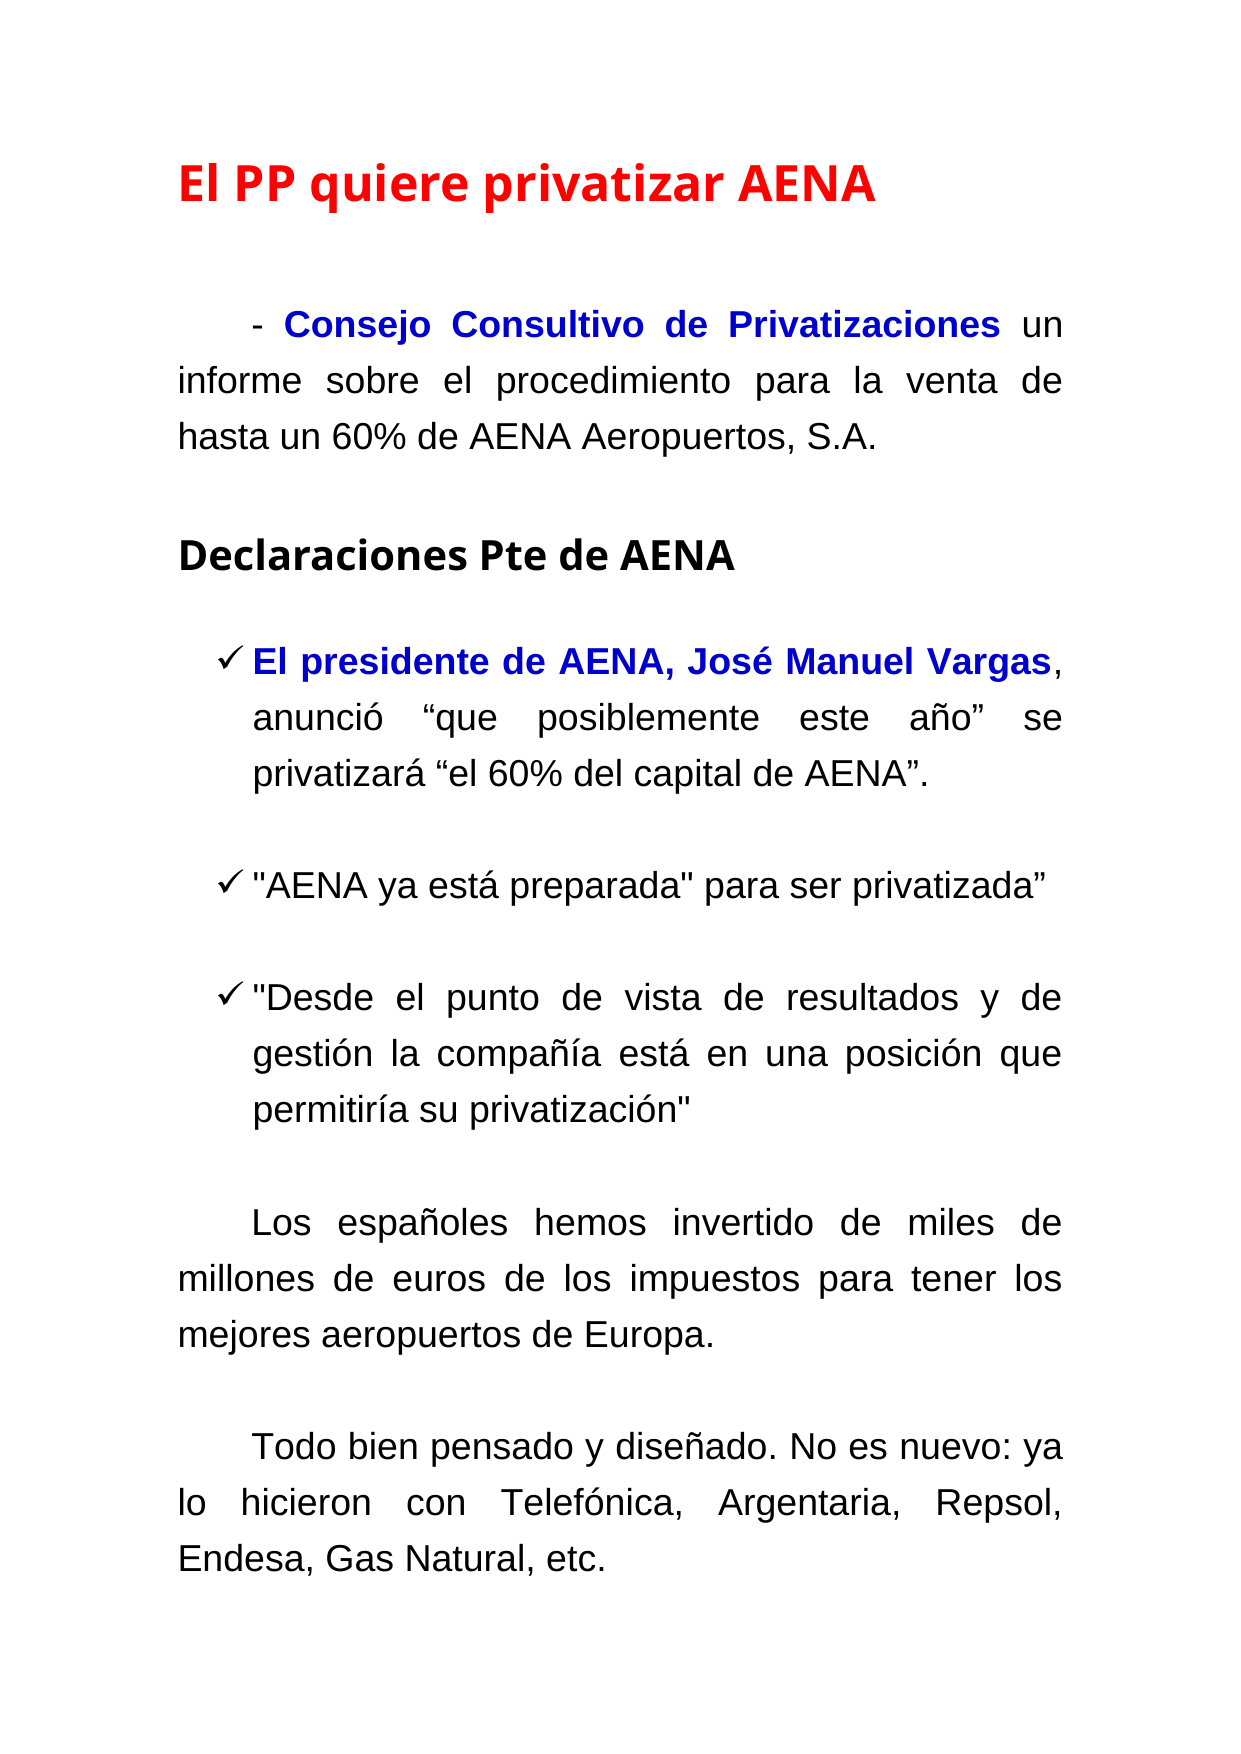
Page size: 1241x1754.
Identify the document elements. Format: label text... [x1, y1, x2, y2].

text Todo bien pensado y diseñado. No es nuevo: ya lo hicieron con Telefónica, Argentaria, Repsol, Endesa, Gas Natural, etc. [177, 1424, 1063, 1579]
text - Consejo Consultivo de Privatizaciones un informe sobre el procedimiento para la venta de hasta un 60% de AENA Aeropuertos, S.A. [177, 302, 1063, 457]
text Declaraciones Pte de AENA [177, 526, 1063, 583]
text El PP quiere privatizar AENA [177, 148, 1063, 216]
text Los españoles hemos invertido de miles de millones de euros de los impuestos para tener los mejores aeropuertos de Europa. [177, 1200, 1063, 1355]
list "Desde el punto de vista de resultados y de gestión la compañía está en una posición que permitiría su privatización" [215, 975, 1063, 1131]
list El presidente de AENA, José Manuel Vargas, anunció “que posiblemente este año” se privatizará “el 60% del capital de AENA”. [215, 639, 1063, 794]
list "AENA ya está preparada" para ser privatizada” [215, 863, 1063, 906]
